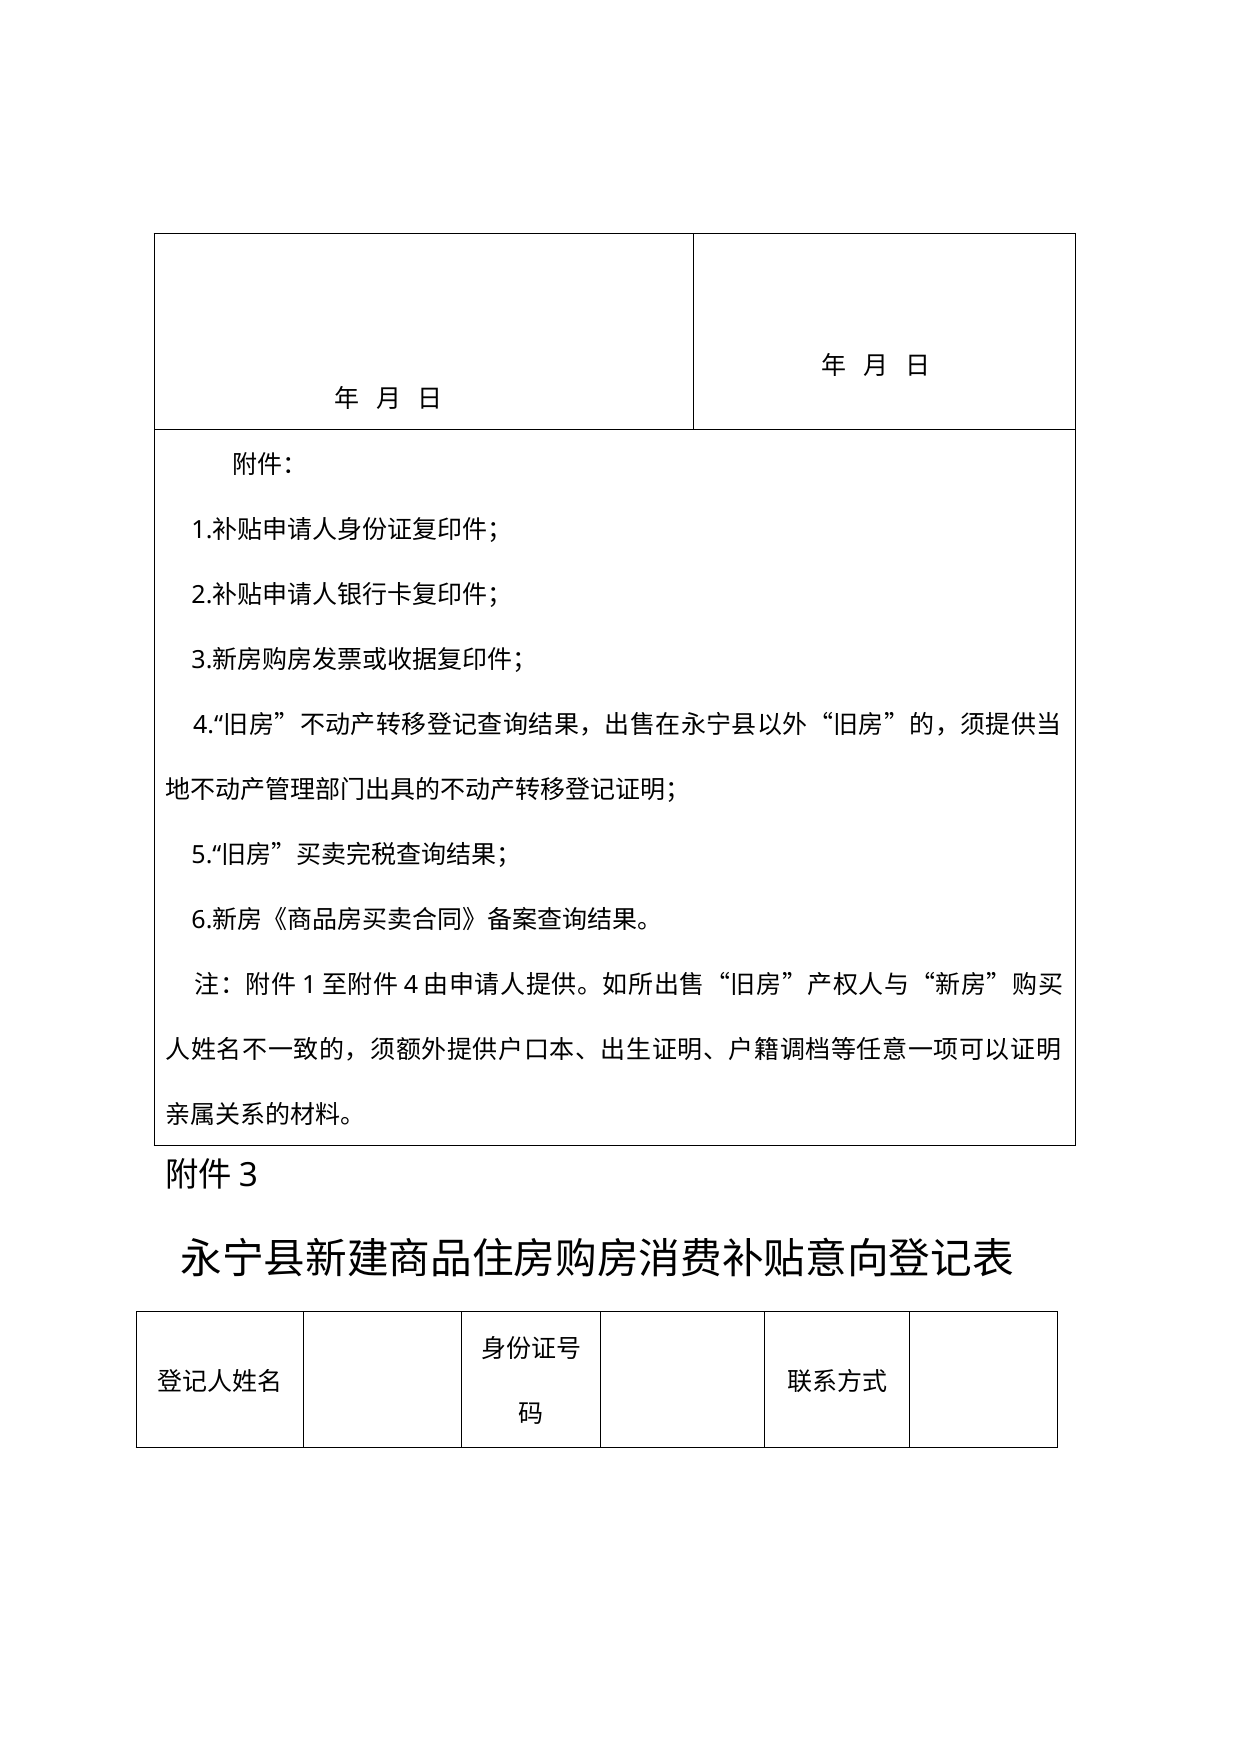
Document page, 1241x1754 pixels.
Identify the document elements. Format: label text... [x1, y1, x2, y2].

table_cell [910, 1312, 1057, 1447]
table_header 永宁县新建商品住房购房消费补贴意向登记表 [136, 1199, 1058, 1311]
table_cell 审核单位盖章（公章）： 年 月 日 [155, 234, 693, 429]
text 附件3 [157, 1146, 1095, 1199]
table_cell 附件： 1.补贴申请人身份证复印件； 2.补贴申请人银行卡复印件； 3.新房购房发票或收据复印件； 4.“旧房”不动产转移登记查询结果，出售在永宁县以外“旧房”的，须提供当地不动产管理部门出具的不动产转移登记证明； 5.“旧房”买卖完税查询结果； 6.新房《商品房买卖合同》备案查询结果。 注：附件1至附件4由申请人提供。如所出售“旧房”产权人与“新房”购买人姓名不一致的，须额外提供户口本、出生证明、户籍调档等任意一项可以证明亲属关系的材料。 [155, 430, 1075, 1145]
table_cell [601, 1312, 764, 1447]
table_cell [304, 1312, 461, 1447]
table_cell 联系方式 [765, 1312, 909, 1447]
table_cell 身份证号码 [462, 1312, 600, 1447]
table_cell 住建局盖章（公章）： 年 月 日 [694, 234, 1075, 429]
table_cell 登记人姓名 [137, 1312, 303, 1447]
